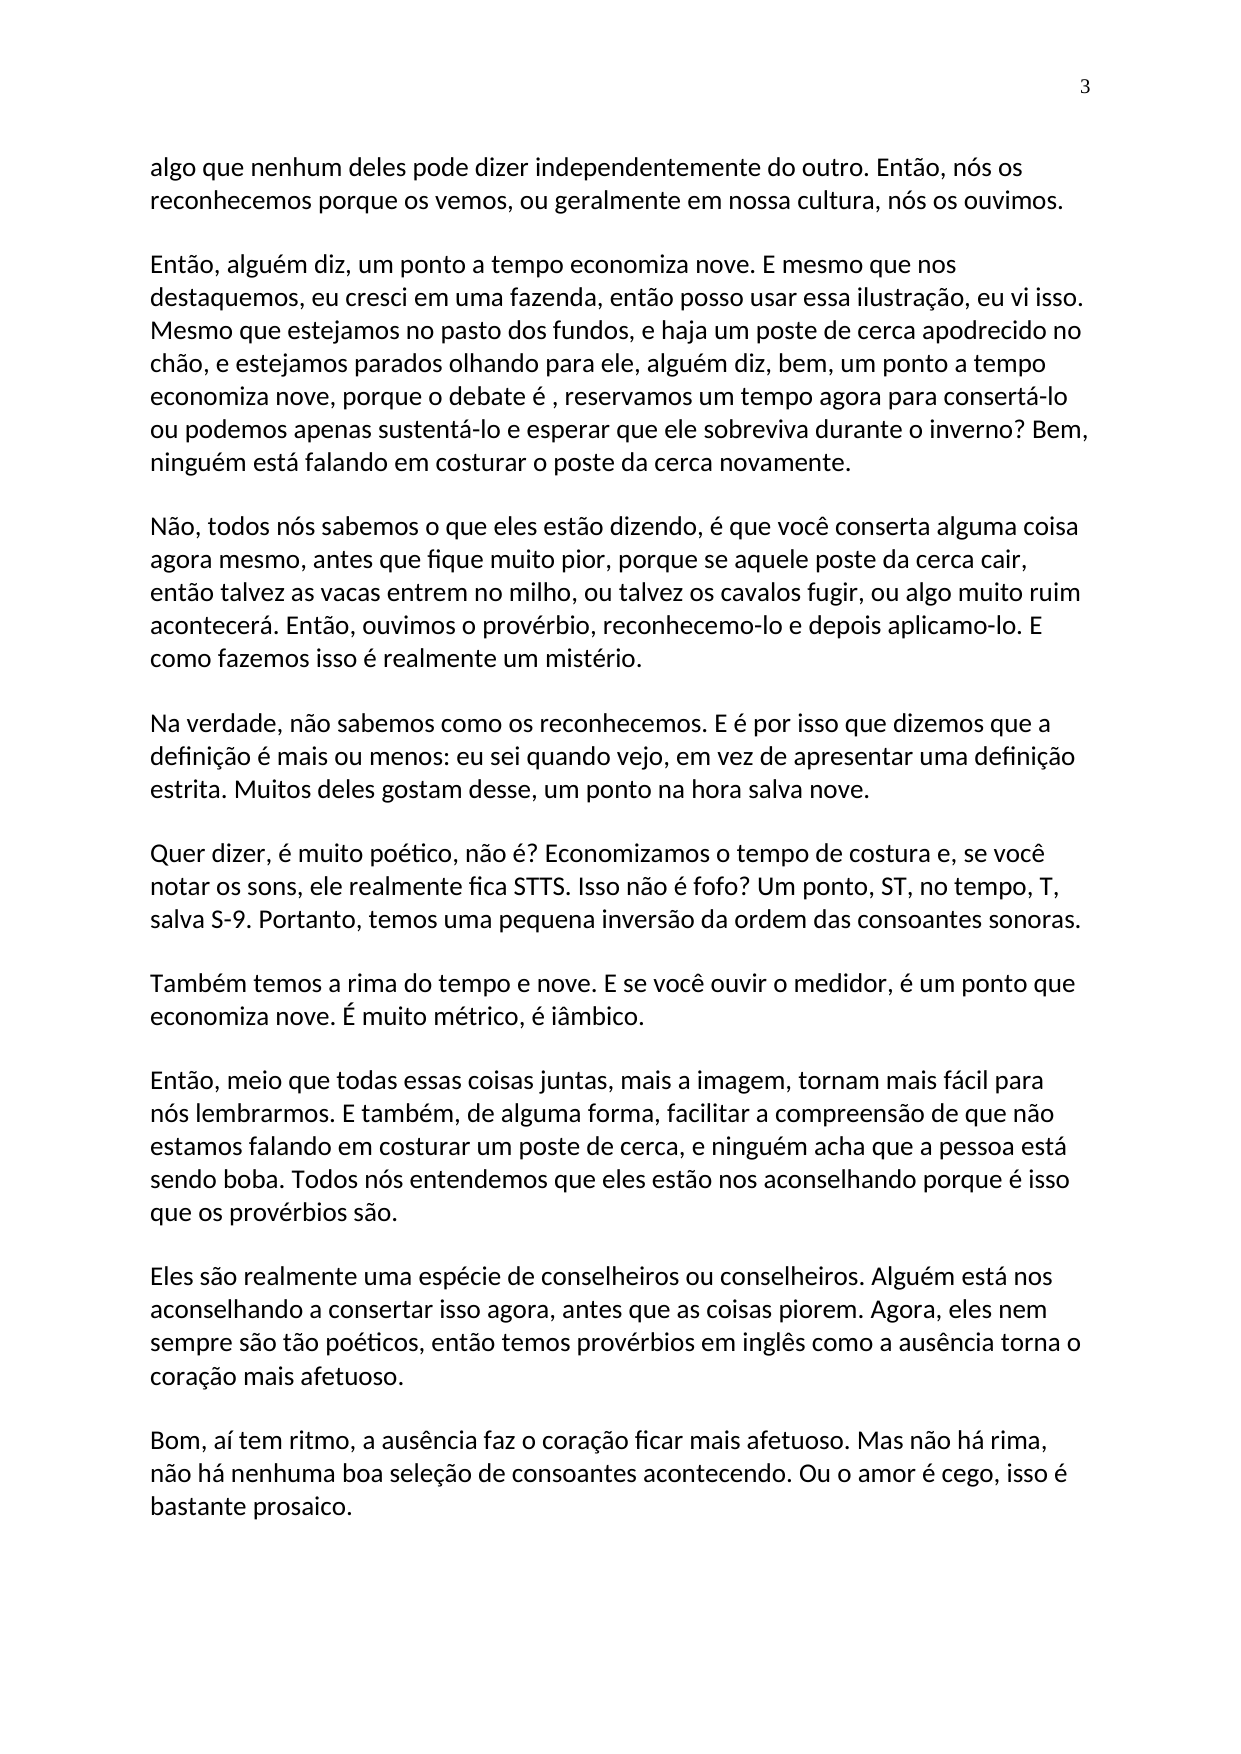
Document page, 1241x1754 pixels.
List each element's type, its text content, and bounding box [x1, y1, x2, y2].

text Eles são realmente uma espécie de conselheiros ou conselheiros. Alguém está nos aconselhando a consertar isso agora, antes que as coisas piorem. Agora, eles nem sempre são tão poéticos, então temos provérbios em inglês como a ausência torna o coração mais afetuoso. [150, 1259, 1090, 1392]
text Então, meio que todas essas coisas juntas, mais a imagem, tornam mais fácil para nós lembrarmos. E também, de alguma forma, facilitar a compreensão de que não estamos falando em costurar um poste de cerca, e ninguém acha que a pessoa está sendo boba. Todos nós entendemos que eles estão nos aconselhando porque é isso que os provérbios são. [150, 1063, 1090, 1228]
text Quer dizer, é muito poético, não é? Economizamos o tempo de costura e, se você notar os sons, ele realmente fica STTS. Isso não é fofo? Um ponto, ST, no tempo, T, salva S-9. Portanto, temos uma pequena inversão da ordem das consoantes sonoras. [150, 836, 1090, 935]
text Não, todos nós sabemos o que eles estão dizendo, é que você conserta alguma coisa agora mesmo, antes que fique muito pior, porque se aquele poste da cerca cair, então talvez as vacas entrem no milho, ou talvez os cavalos fugir, ou algo muito ruim acontecerá. Então, ouvimos o provérbio, reconhecemo-lo e depois aplicamo-lo. E como fazemos isso é realmente um mistério. [150, 509, 1090, 674]
text Então, alguém diz, um ponto a tempo economiza nove. E mesmo que nos destaquemos, eu cresci em uma fazenda, então posso usar essa ilustração, eu vi isso. Mesmo que estejamos no pasto dos fundos, e haja um poste de cerca apodrecido no chão, e estejamos parados olhando para ele, alguém diz, bem, um ponto a tempo economiza nove, porque o debate é , reservamos um tempo agora para consertá-lo ou podemos apenas sustentá-lo e esperar que ele sobreviva durante o inverno? Bem, ninguém está falando em costurar o poste da cerca novamente. [150, 247, 1090, 478]
text Na verdade, não sabemos como os reconhecemos. E é por isso que dizemos que a definição é mais ou menos: eu sei quando vejo, em vez de apresentar uma definição estrita. Muitos deles gostam desse, um ponto na hora salva nove. [150, 706, 1090, 805]
text Também temos a rima do tempo e nove. E se você ouvir o medidor, é um ponto que economiza nove. É muito métrico, é iâmbico. [150, 966, 1090, 1032]
text Bom, aí tem ritmo, a ausência faz o coração ficar mais afetuoso. Mas não há rima, não há nenhuma boa seleção de consoantes acontecendo. Ou o amor é cego, isso é bastante prosaico. [150, 1423, 1090, 1522]
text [150, 150, 1090, 216]
